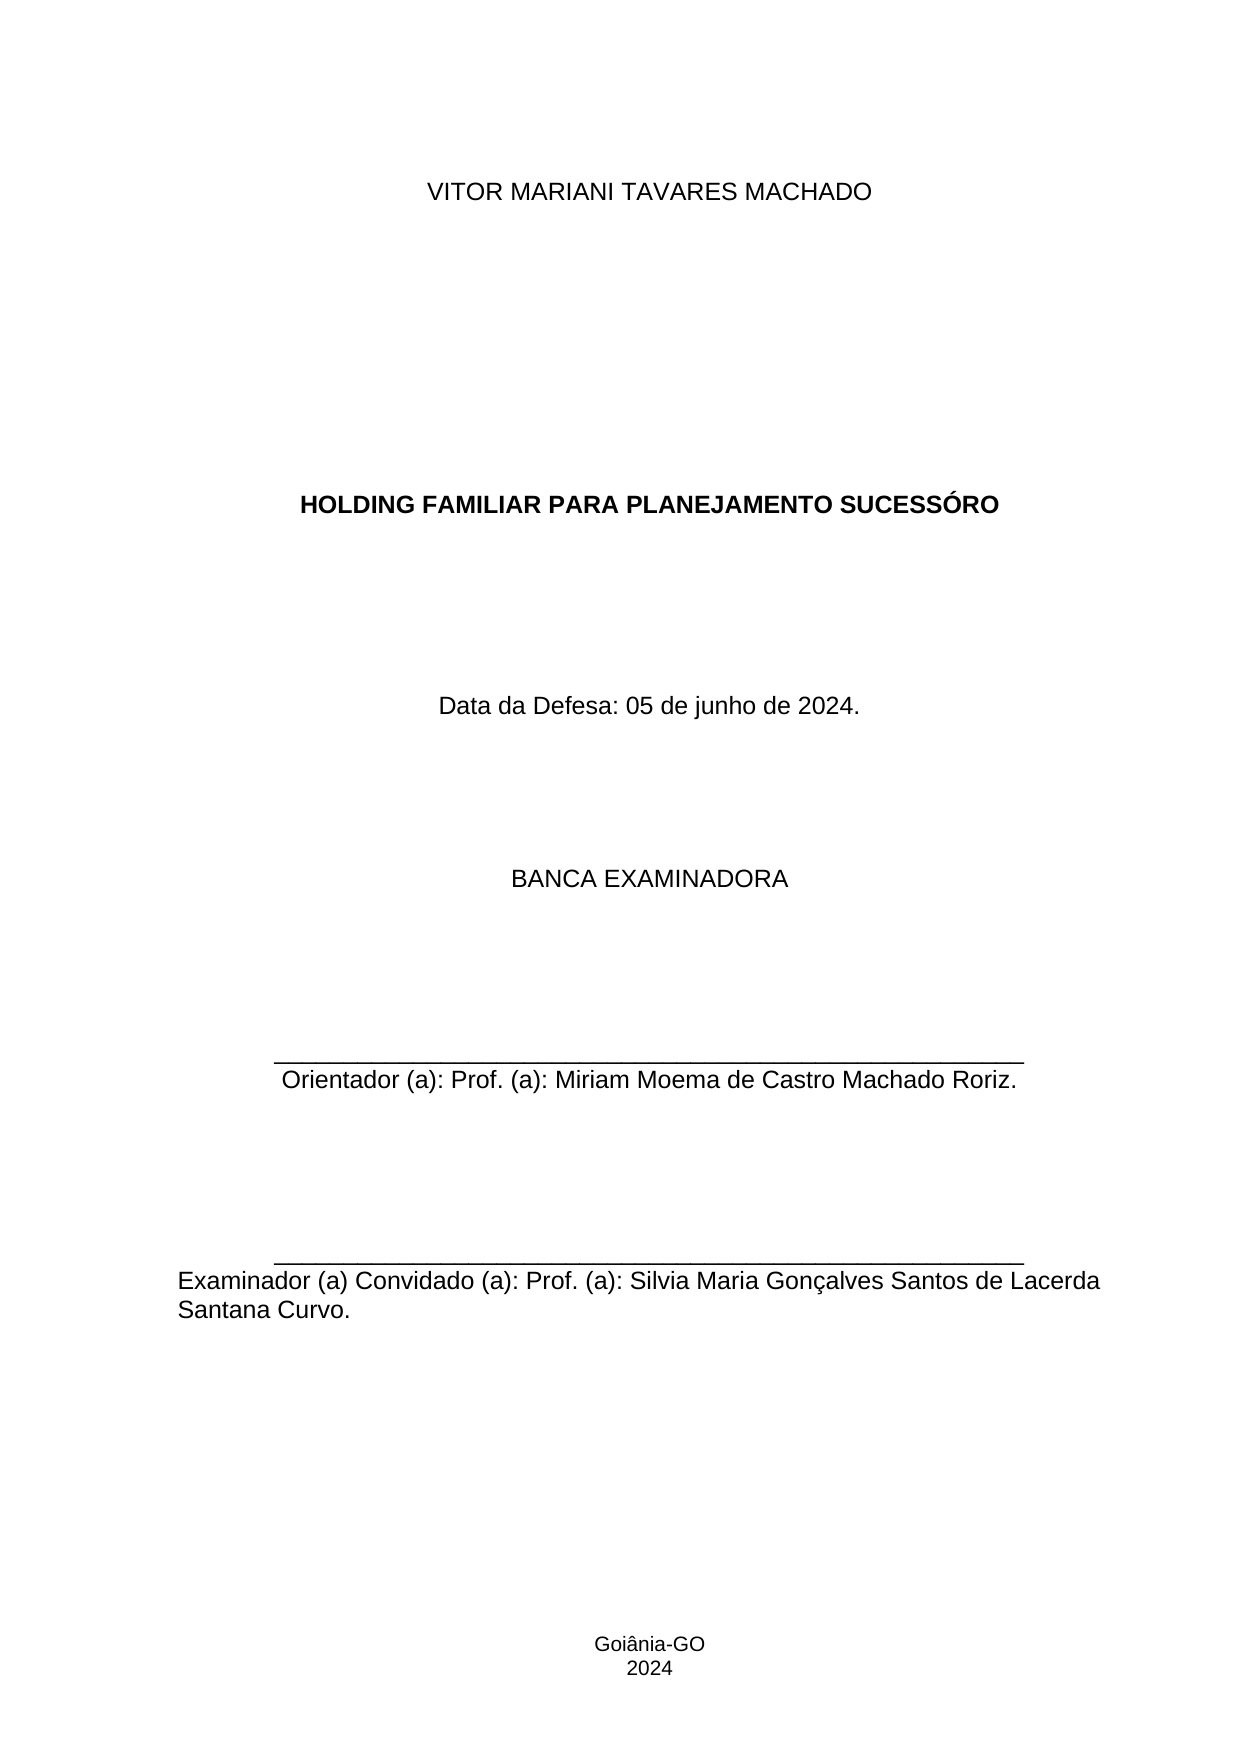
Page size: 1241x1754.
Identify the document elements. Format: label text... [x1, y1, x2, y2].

text Examinador (a) Convidado (a): Prof. (a): Silvia Maria Gonçalves Santos de Lacerda Santana Curvo. [177, 1266, 1122, 1323]
text BANCA EXAMINADORA [177, 863, 1122, 892]
text ______________________________________________________ [177, 1237, 1122, 1266]
text Data da Defesa: 05 de junho de 2024. [177, 691, 1122, 720]
text ______________________________________________________ [177, 1036, 1122, 1065]
text Orientador (a): Prof. (a): Miriam Moema de Castro Machado Roriz. [177, 1065, 1122, 1093]
text VITOR MARIANI TAVARES MACHADO [177, 177, 1122, 206]
text HOLDING FAMILIAR PARA PLANEJAMENTO SUCESSÓRO [177, 490, 1122, 518]
